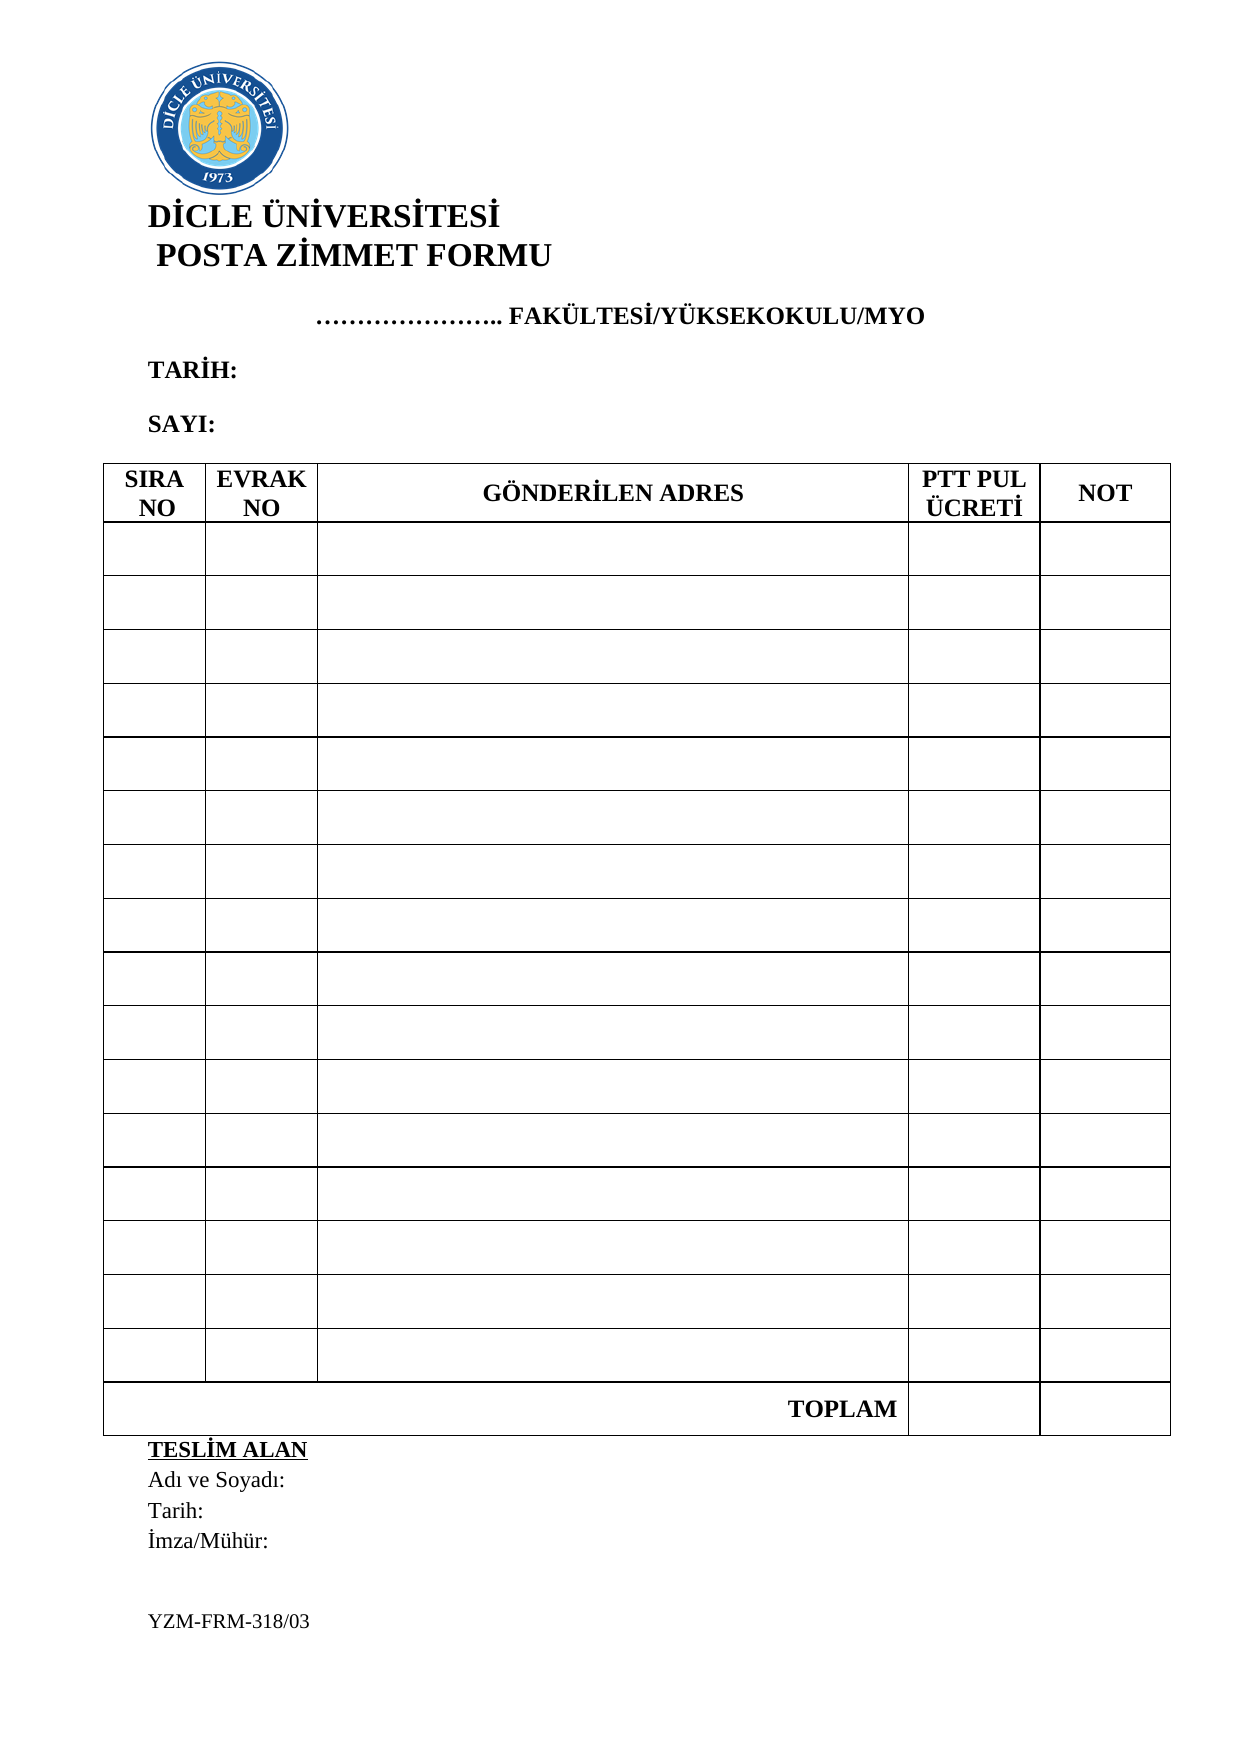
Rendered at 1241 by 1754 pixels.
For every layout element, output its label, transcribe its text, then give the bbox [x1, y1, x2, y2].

table_cell [206, 1060, 317, 1113]
table_cell [206, 738, 317, 790]
table_cell [909, 1383, 1039, 1435]
table_cell [104, 953, 205, 1005]
table_cell [104, 576, 205, 629]
table_cell [318, 1168, 908, 1220]
table_cell [909, 576, 1039, 629]
table_cell [318, 684, 908, 736]
table_cell [104, 1114, 205, 1166]
table_cell [104, 630, 205, 683]
table_cell [1041, 1060, 1170, 1113]
table_cell [104, 1006, 205, 1059]
table_cell [1041, 1006, 1170, 1059]
table_cell [1041, 738, 1170, 790]
table_cell [318, 1221, 908, 1274]
table_cell [1041, 1329, 1170, 1381]
table_cell [909, 953, 1039, 1005]
table_header GÖNDERİLEN ADRES [318, 464, 908, 521]
table_cell [909, 845, 1039, 898]
table_cell [206, 1006, 317, 1059]
table_cell [909, 1329, 1039, 1381]
table_cell [909, 630, 1039, 683]
table_cell [104, 684, 205, 736]
table_cell [1041, 1114, 1170, 1166]
table_cell [104, 1168, 205, 1220]
table_cell [318, 523, 908, 575]
table_cell [909, 1221, 1039, 1274]
table_cell [104, 1221, 205, 1274]
table_cell TOPLAM [104, 1383, 908, 1435]
table_cell [206, 845, 317, 898]
table_cell [104, 523, 205, 575]
table_cell [909, 899, 1039, 951]
table_cell [318, 1114, 908, 1166]
table_cell [1041, 523, 1170, 575]
table_cell [909, 1060, 1039, 1113]
picture [147, 59, 290, 197]
table_cell [1041, 1383, 1170, 1435]
table_cell [206, 953, 317, 1005]
table_cell [909, 684, 1039, 736]
table_cell [318, 738, 908, 790]
text TARİH: [148, 355, 1093, 384]
table_cell [909, 523, 1039, 575]
table_cell [318, 953, 908, 1005]
text ………………….. FAKÜLTESİ/YÜKSEKOKULU/MYO [148, 301, 1093, 330]
table_cell [104, 738, 205, 790]
table_cell [1041, 1275, 1170, 1328]
table_cell [206, 1275, 317, 1328]
table_cell [318, 845, 908, 898]
table_cell [1041, 845, 1170, 898]
table_cell [318, 576, 908, 629]
table_cell [318, 1329, 908, 1381]
table_cell [104, 899, 205, 951]
table_cell [206, 1168, 317, 1220]
table_cell [909, 1114, 1039, 1166]
table_cell [318, 630, 908, 683]
table_cell [909, 738, 1039, 790]
table_cell [909, 1275, 1039, 1328]
table_header SIRA NO [104, 464, 205, 521]
table_cell [1041, 684, 1170, 736]
table_header NOT [1041, 464, 1170, 521]
table_cell [206, 791, 317, 844]
table_cell [206, 576, 317, 629]
table_cell [318, 1060, 908, 1113]
table_cell [318, 791, 908, 844]
table_cell [1041, 630, 1170, 683]
table_cell [206, 523, 317, 575]
table_cell [909, 1006, 1039, 1059]
table_cell [206, 1329, 317, 1381]
table_cell [104, 1060, 205, 1113]
table_cell [104, 1329, 205, 1381]
table_cell [206, 684, 317, 736]
table_cell [104, 845, 205, 898]
table_cell [909, 1168, 1039, 1220]
table_cell [1041, 1168, 1170, 1220]
table_cell [318, 899, 908, 951]
table_cell [206, 630, 317, 683]
table_cell [206, 899, 317, 951]
table_cell [1041, 953, 1170, 1005]
table_cell [1041, 791, 1170, 844]
table_cell [104, 1275, 205, 1328]
table_cell [318, 1275, 908, 1328]
table_cell [1041, 1221, 1170, 1274]
table_cell [206, 1114, 317, 1166]
table_cell [1041, 899, 1170, 951]
table_cell [909, 791, 1039, 844]
text TESLİM ALAN Adı ve Soyadı: Tarih: İmza/Mühür: [148, 1436, 1093, 1553]
table_cell [206, 1221, 317, 1274]
table_header EVRAK NO [206, 464, 317, 521]
table_cell [318, 1006, 908, 1059]
table_header PTT PUL ÜCRETİ [909, 464, 1039, 521]
table_cell [104, 791, 205, 844]
table_cell [1041, 576, 1170, 629]
text SAYI: [148, 409, 1093, 438]
